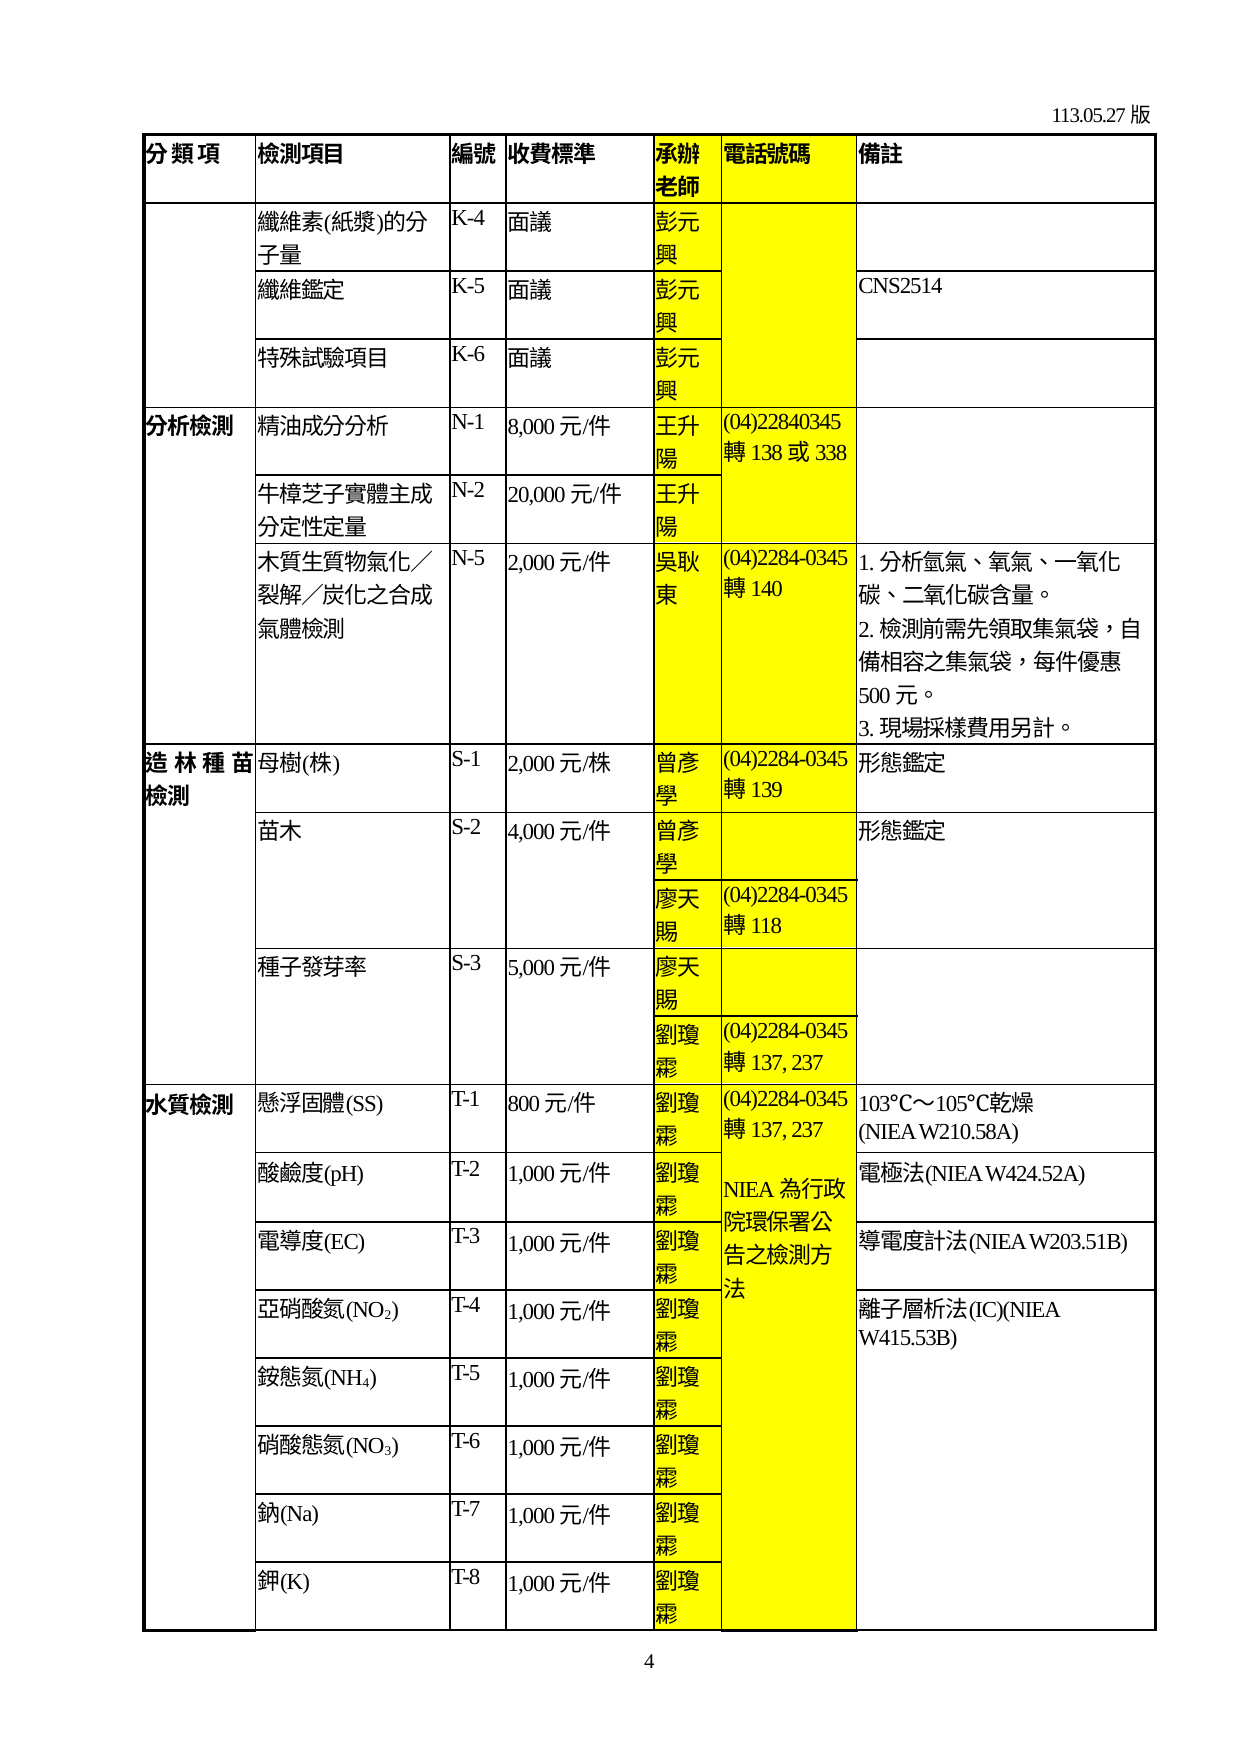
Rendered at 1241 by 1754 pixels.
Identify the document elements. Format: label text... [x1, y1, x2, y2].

table_cell 王升陽 [655, 476, 721, 542]
table_cell 牛樟芝子實體主成分定性定量 [256, 476, 449, 542]
table_cell 彭元興 [655, 272, 721, 338]
table_cell 分析檢測 [146, 408, 255, 743]
table_cell T-6 [451, 1427, 505, 1493]
table_cell 亞硝酸氮(NO2) [256, 1291, 449, 1357]
table_cell 種子發芽率 [256, 949, 449, 1083]
table_cell T-1 [451, 1085, 505, 1151]
table_cell K-4 [451, 204, 505, 270]
table_cell 劉瓊霦 [655, 1223, 721, 1289]
table_cell [857, 408, 1154, 542]
table_cell 形態鑑定 [857, 813, 1154, 947]
table_cell 鉀(K) [256, 1563, 449, 1629]
table_cell 1,000元/件 [507, 1563, 653, 1629]
table_cell S-2 [451, 813, 505, 947]
table_cell 水質檢測 [146, 1085, 255, 1629]
table_cell T-4 [451, 1291, 505, 1357]
table_header 備註 [857, 136, 1154, 202]
table_cell 電導度(EC) [256, 1223, 449, 1289]
table_cell 1. 分析氫氣、氧氣、一氧化碳、二氧化碳含量。 2. 檢測前需先領取集氣袋，自備相容之集氣袋，每件優惠500元。 3. 現場採樣費用另計。 [857, 544, 1154, 743]
table_cell 面議 [507, 272, 653, 338]
table_cell 纖維鑑定 [256, 272, 449, 338]
table_cell K-6 [451, 340, 505, 406]
table_cell (04)2284-0345 轉137, 237 [722, 1017, 856, 1083]
table_cell T-8 [451, 1563, 505, 1629]
table_cell 鈉(Na) [256, 1495, 449, 1561]
table_cell 母樹(株) [256, 745, 449, 811]
table_cell 20,000元/件 [507, 476, 653, 542]
table_header 收費標準 [507, 136, 653, 202]
table_cell N-1 [451, 408, 505, 474]
table_cell 纖維素(紙漿)的分子量 [256, 204, 449, 270]
table_cell T-7 [451, 1495, 505, 1561]
table_cell N-5 [451, 544, 505, 743]
table_cell 懸浮固體(SS) [256, 1085, 449, 1151]
table_cell 劉瓊霦 [655, 1359, 721, 1425]
table_header 編號 [451, 136, 505, 202]
table_cell 廖天賜 [655, 881, 721, 947]
table_cell 吳耿東 [655, 544, 721, 743]
table_cell N-2 [451, 476, 505, 542]
table_cell 劉瓊霦 [655, 1017, 721, 1083]
table_cell [722, 813, 856, 879]
table_cell 精油成分分析 [256, 408, 449, 474]
table_cell 彭元興 [655, 204, 721, 270]
table_cell 曾彥學 [655, 813, 721, 879]
table_cell (04)2284-0345 轉139 [722, 745, 856, 811]
table_cell 4,000元/件 [507, 813, 653, 947]
table_cell 離子層析法(IC)(NIEA W415.53B) [857, 1291, 1154, 1629]
table_cell [722, 949, 856, 1015]
table_cell 1,000元/件 [507, 1291, 653, 1357]
table_cell 劉瓊霦 [655, 1153, 721, 1221]
table_cell T-5 [451, 1359, 505, 1425]
table_cell 劉瓊霦 [655, 1427, 721, 1493]
table_cell 酸鹼度(pH) [256, 1153, 449, 1221]
table_cell (04)2284-0345 轉140 [722, 544, 856, 743]
table_cell 木質生質物氣化／裂解／炭化之合成氣體檢測 [256, 544, 449, 743]
table_cell 1,000元/件 [507, 1359, 653, 1425]
table_header 檢測項目 [256, 136, 449, 202]
table_cell [857, 949, 1154, 1083]
table_cell [857, 204, 1154, 270]
table_header 分 類 項 [146, 136, 255, 202]
table_cell 王升陽 [655, 408, 721, 474]
table_cell [857, 340, 1154, 406]
table_cell 1,000元/件 [507, 1153, 653, 1221]
table_cell (04)22840345 轉138或338 [722, 408, 856, 542]
table_cell 1,000元/件 [507, 1427, 653, 1493]
table_cell 1,000元/件 [507, 1495, 653, 1561]
table_header 電話號碼 [722, 136, 856, 202]
table_cell 5,000元/件 [507, 949, 653, 1083]
table_cell 特殊試驗項目 [256, 340, 449, 406]
table_cell S-3 [451, 949, 505, 1083]
table_cell (04)2284-0345 轉118 [722, 881, 856, 947]
table_cell 103℃～105℃乾燥 (NIEA W210.58A) [857, 1085, 1154, 1151]
table_cell 劉瓊霦 [655, 1085, 721, 1151]
table_cell 1,000元/件 [507, 1223, 653, 1289]
table_cell 2,000元/株 [507, 745, 653, 811]
table_cell 銨態氮(NH4) [256, 1359, 449, 1425]
table_cell 2,000元/件 [507, 544, 653, 743]
table_cell (04)2284-0345 轉137, 237 NIEA為行政院環保署公告之檢測方法 [722, 1085, 856, 1629]
table_cell 電極法(NIEA W [857, 1153, 1154, 1221]
table_header 承辦 老師 [655, 136, 721, 202]
table_cell 劉瓊霦 [655, 1495, 721, 1561]
table_cell 苗木 [256, 813, 449, 947]
table_cell K-5 [451, 272, 505, 338]
table_cell CNS2514 [857, 272, 1154, 338]
table_cell 800元/件 [507, 1085, 653, 1151]
table_cell T-2 [451, 1153, 505, 1221]
table_cell 面議 [507, 340, 653, 406]
table_cell 造林種苗檢測 [146, 745, 255, 1083]
table_cell 形態鑑定 [857, 745, 1154, 811]
table_cell T-3 [451, 1223, 505, 1289]
table_cell 劉瓊霦 [655, 1563, 721, 1629]
table_cell 8,000元/件 [507, 408, 653, 474]
table_cell 廖天賜 [655, 949, 721, 1015]
table_cell 硝酸態氮(NO3) [256, 1427, 449, 1493]
table_cell 彭元興 [655, 340, 721, 406]
table_cell 曾彥學 [655, 745, 721, 811]
table_cell 劉瓊霦 [655, 1291, 721, 1357]
table_cell S-1 [451, 745, 505, 811]
table_cell 面議 [507, 204, 653, 270]
table_cell 導電度計法(NIEA W203.51B) [857, 1223, 1154, 1289]
